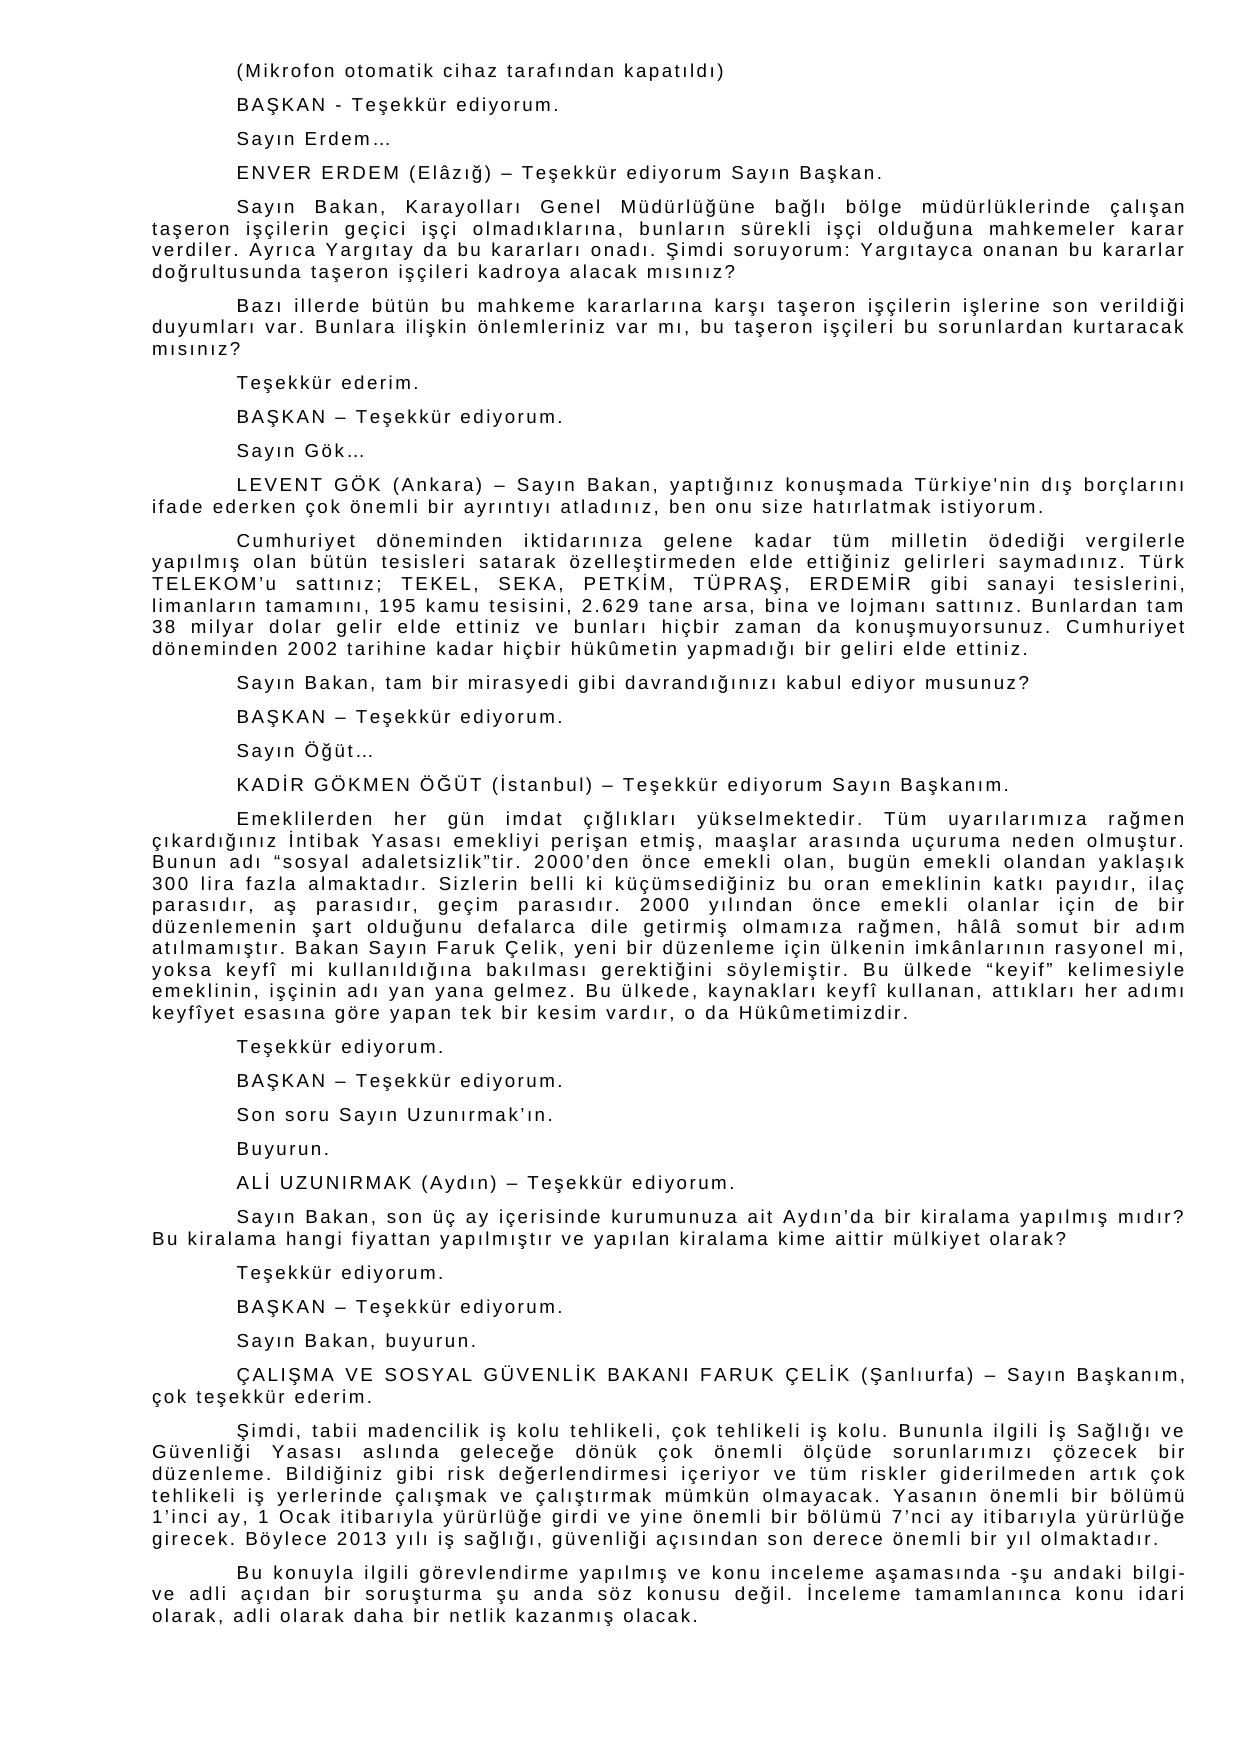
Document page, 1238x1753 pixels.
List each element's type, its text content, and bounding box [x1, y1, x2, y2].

text Sayın Bakan, son üç ay içerisinde kurumunuza ait Aydın’da bir kiralama yapılmış mıdır? Bu kiralama hangi fiyattan yapılmıştır ve yapılan kiralama kime aittir mülkiyet olarak? [152, 1206, 1186, 1249]
text Sayın Gök… [152, 440, 1186, 462]
text BAŞKAN - Teşekkür ediyorum. [152, 94, 1186, 115]
text BAŞKAN – Teşekkür ediyorum. [152, 406, 1186, 427]
text Teşekkür ediyorum. [152, 1262, 1186, 1283]
text (Mikrofon otomatik cihaz tarafından kapatıldı) [152, 60, 1186, 81]
text Bu konuyla ilgili görevlendirme yapılmış ve konu inceleme aşamasında -şu andaki bilgi- ve adli açıdan bir soruşturma şu anda söz konusu değil. İnceleme tamamlanınca konu idari olarak, adli olarak daha bir netlik kazanmış olacak. [152, 1562, 1186, 1626]
text Bazı illerde bütün bu mahkeme kararlarına karşı taşeron işçilerin işlerine son verildiği duyumları var. Bunlara ilişkin önlemleriniz var mı, bu taşeron işçileri bu sorunlardan kurtaracak mısınız? [152, 295, 1186, 359]
text Sayın Bakan, tam bir mirasyedi gibi davrandığınızı kabul ediyor musunuz? [152, 672, 1186, 693]
text LEVENT GÖK (Ankara) – Sayın Bakan, yaptığınız konuşmada Türkiye'nin dış borçlarını ifade ederken çok önemli bir ayrıntıyı atladınız, ben onu size hatırlatmak istiyorum. [152, 474, 1186, 517]
text Sayın Erdem… [152, 128, 1186, 149]
text Sayın Bakan, buyurun. [152, 1330, 1186, 1352]
text Son soru Sayın Uzunırmak’ın. [152, 1104, 1186, 1126]
text BAŞKAN – Teşekkür ediyorum. [152, 1070, 1186, 1092]
text Teşekkür ederim. [152, 372, 1186, 393]
text Sayın Öğüt… [152, 740, 1186, 761]
text Teşekkür ediyorum. [152, 1036, 1186, 1057]
text ALİ UZUNIRMAK (Aydın) – Teşekkür ediyorum. [152, 1172, 1186, 1194]
text Şimdi, tabii madencilik iş kolu tehlikeli, çok tehlikeli iş kolu. Bununla ilgili İş Sağlığı ve Güvenliği Yasası aslında geleceğe dönük çok önemli ölçüde sorunlarımızı çözecek bir düzenleme. Bildiğiniz gibi risk değerlendirmesi içeriyor ve tüm riskler giderilmeden artık çok tehlikeli iş yerlerinde çalışmak ve çalıştırmak mümkün olmayacak. Yasanın önemli bir bölümü 1’inci ay, 1 Ocak itibarıyla yürürlüğe girdi ve yine önemli bir bölümü 7’nci ay itibarıyla yürürlüğe girecek. Böylece 2013 yılı iş sağlığı, güvenliği açısından son derece önemli bir yıl olmaktadır. [152, 1420, 1186, 1549]
text Buyurun. [152, 1138, 1186, 1160]
text ÇALIŞMA VE SOSYAL GÜVENLİK BAKANI FARUK ÇELİK (Şanlıurfa) – Sayın Başkanım, çok teşekkür ederim. [152, 1364, 1186, 1407]
text Cumhuriyet döneminden iktidarınıza gelene kadar tüm milletin ödediği vergilerle yapılmış olan bütün tesisleri satarak özelleştirmeden elde ettiğiniz gelirleri saymadınız. Türk TELEKOM’u sattınız; TEKEL, SEKA, PETKİM, TÜPRAŞ, ERDEMİR gibi sanayi tesislerini, limanların tamamını, 195 kamu tesisini, 2.629 tane arsa, bina ve lojmanı sattınız. Bunlardan tam 38 milyar dolar gelir elde ettiniz ve bunları hiçbir zaman da konuşmuyorsunuz. Cumhuriyet döneminden 2002 tarihine kadar hiçbir hükûmetin yapmadığı bir geliri elde ettiniz. [152, 530, 1186, 659]
text Emeklilerden her gün imdat çığlıkları yükselmektedir. Tüm uyarılarımıza rağmen çıkardığınız İntibak Yasası emekliyi perişan etmiş, maaşlar arasında uçuruma neden olmuştur. Bunun adı “sosyal adaletsizlik”tir. 2000’den önce emekli olan, bugün emekli olandan yaklaşık 300 lira fazla almaktadır. Sizlerin belli ki küçümsediğiniz bu oran emeklinin katkı payıdır, ilaç parasıdır, aş parasıdır, geçim parasıdır. 2000 yılından önce emekli olanlar için de bir düzenlemenin şart olduğunu defalarca dile getirmiş olmamıza rağmen, hâlâ somut bir adım atılmamıştır. Bakan Sayın Faruk Çelik, yeni bir düzenleme için ülkenin imkânlarının rasyonel mi, yoksa keyfî mi kullanıldığına bakılması gerektiğini söylemiştir. Bu ülkede “keyif” kelimesiyle emeklinin, işçinin adı yan yana gelmez. Bu ülkede, kaynakları keyfî kullanan, attıkları her adımı keyfîyet esasına göre yapan tek bir kesim vardır, o da Hükûmetimizdir. [152, 808, 1186, 1023]
text BAŞKAN – Teşekkür ediyorum. [152, 1296, 1186, 1317]
text ENVER ERDEM (Elâzığ) – Teşekkür ediyorum Sayın Başkan. [152, 162, 1186, 183]
text KADİR GÖKMEN ÖĞÜT (İstanbul) – Teşekkür ediyorum Sayın Başkanım. [152, 774, 1186, 795]
text Sayın Bakan, Karayolları Genel Müdürlüğüne bağlı bölge müdürlüklerinde çalışan taşeron işçilerin geçici işçi olmadıklarına, bunların sürekli işçi olduğuna mahkemeler karar verdiler. Ayrıca Yargıtay da bu kararları onadı. Şimdi soruyorum: Yargıtayca onanan bu kararlar doğrultusunda taşeron işçileri kadroya alacak mısınız? [152, 196, 1186, 282]
text BAŞKAN – Teşekkür ediyorum. [152, 706, 1186, 727]
